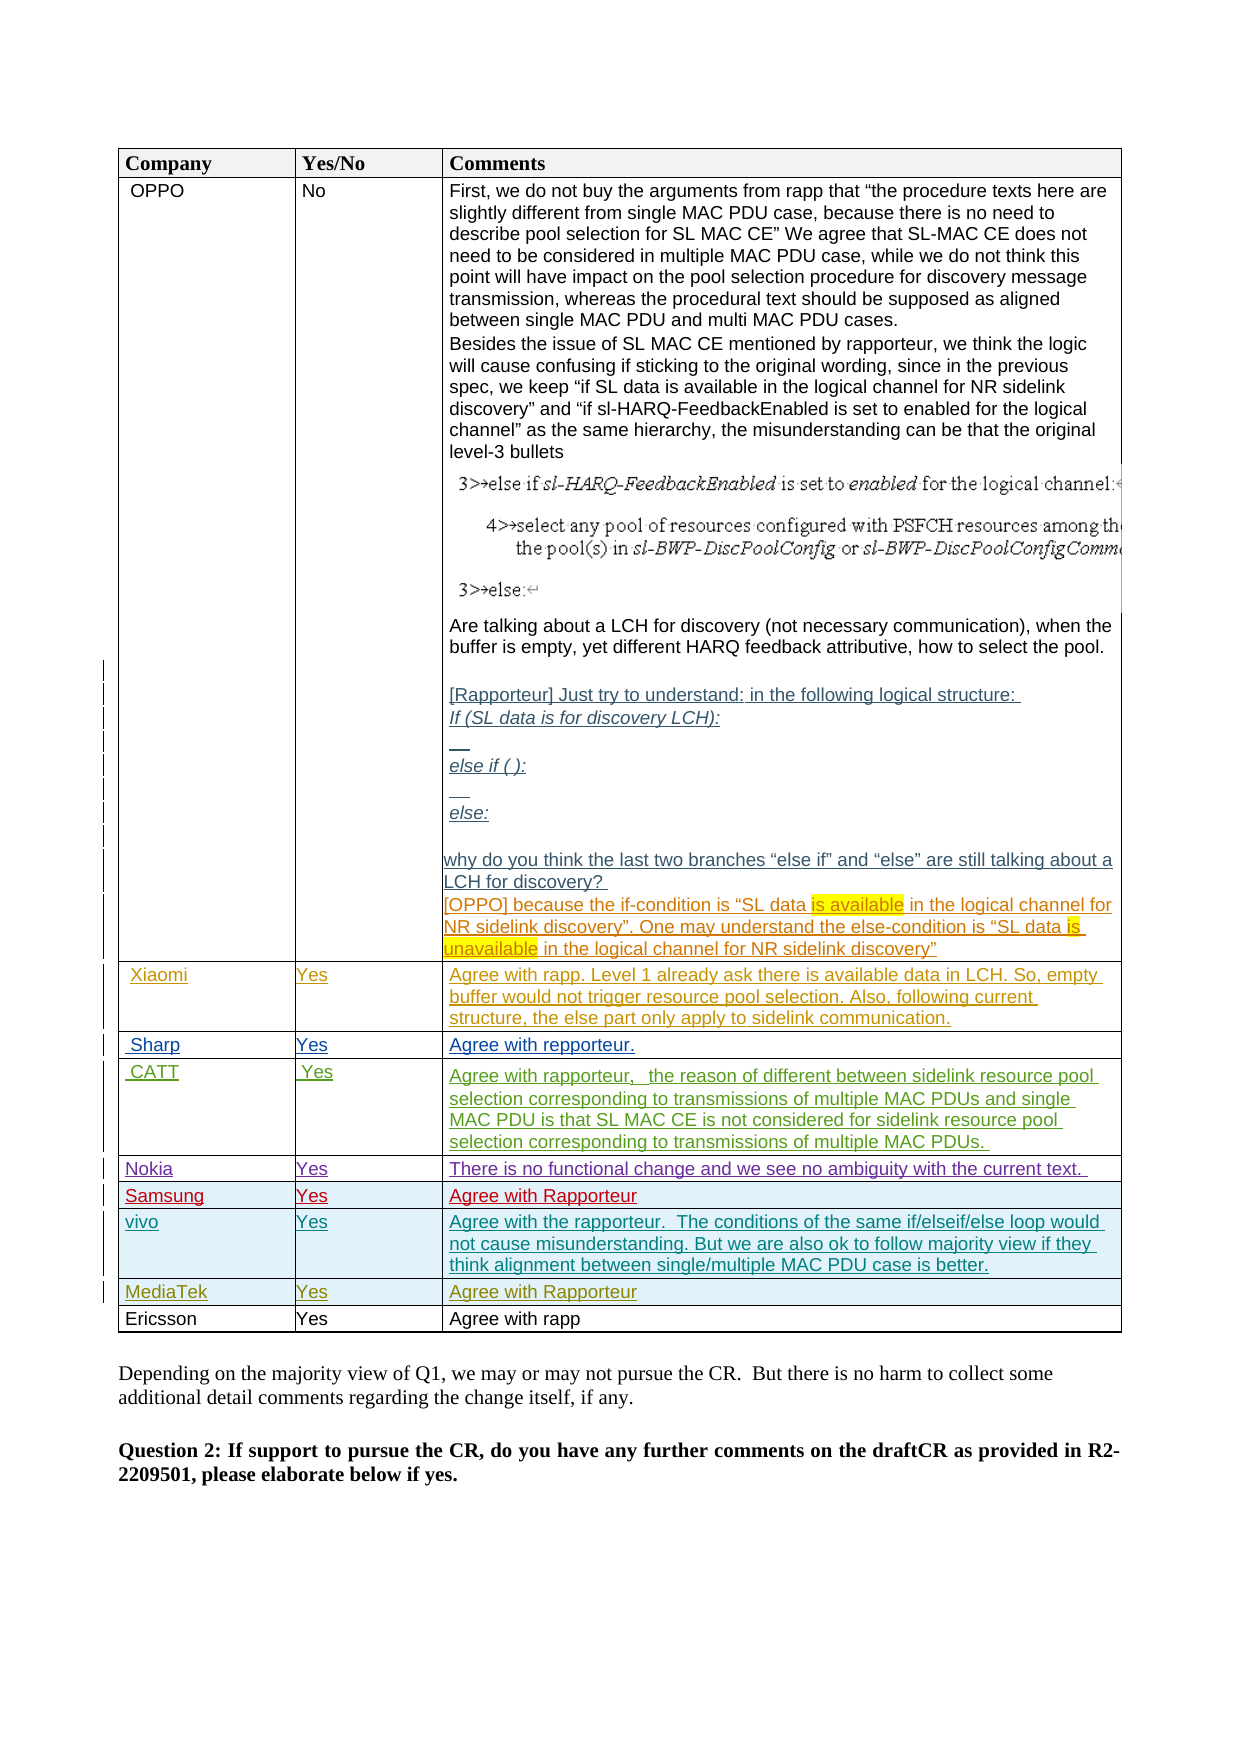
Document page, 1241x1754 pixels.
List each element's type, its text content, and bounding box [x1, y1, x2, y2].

table_header Comments [443, 149, 1121, 177]
text Question 2: If support to pursue the CR, do you have any further comments on the draftCR as provided in R2-2209501, please elaborate below if yes. [118, 1438, 1122, 1486]
text Depending on the majority view of Q1, we may or may not pursue the CR. But there is no harm to collect some additional detail comments regarding the change itself, if any. [118, 1361, 1122, 1409]
table_cell [296, 1059, 442, 1154]
table_cell [443, 962, 1121, 1031]
table_cell Yes [296, 1306, 442, 1331]
table_cell [443, 1156, 1121, 1181]
table_cell [443, 1032, 1121, 1058]
table_cell [296, 1156, 442, 1181]
table_cell OPPO [119, 178, 295, 961]
table_cell [119, 1156, 295, 1181]
table_cell Agree with rapp [443, 1306, 1121, 1331]
table_cell Ericsson [119, 1306, 295, 1331]
table_header Company [119, 149, 295, 177]
table_cell First, we do not buy the arguments from rapp that “the procedure texts here are slightly different from single MAC PDU case, because there is no need to describe pool selection for SL MAC CE” We agree that SL-MAC CE does not need to be considered in multiple MAC PDU case, while we do not think this point will have impact on the pool selection procedure for discovery message transmission, whereas the procedural text should be supposed as aligned between single MAC PDU and multi MAC PDU cases. Besides the issue of SL MAC CE mentioned by rapporteur, we think the logic will cause confusing if sticking to the original wording, since in the previous spec, we keep “if SL data is available in the logical channel for NR sidelink discovery” and “if sl-HARQ-FeedbackEnabled is set to enabled for the logical channel” as the same hierarchy, the misunderstanding can be that the original level-3 bullets Are talking about a LCH for discovery (not necessary communication), when the buffer is empty, yet different HARQ feedback attributive, how to select the pool. [443, 178, 1121, 961]
table_cell [296, 1032, 442, 1058]
table_cell [119, 962, 295, 1031]
picture [449, 464, 1122, 613]
table_cell [119, 1032, 295, 1058]
table_cell [119, 1059, 295, 1154]
table_cell [443, 1059, 1121, 1154]
table_header Yes/No [296, 149, 442, 177]
table_cell [296, 962, 442, 1031]
table_cell No [296, 178, 442, 961]
